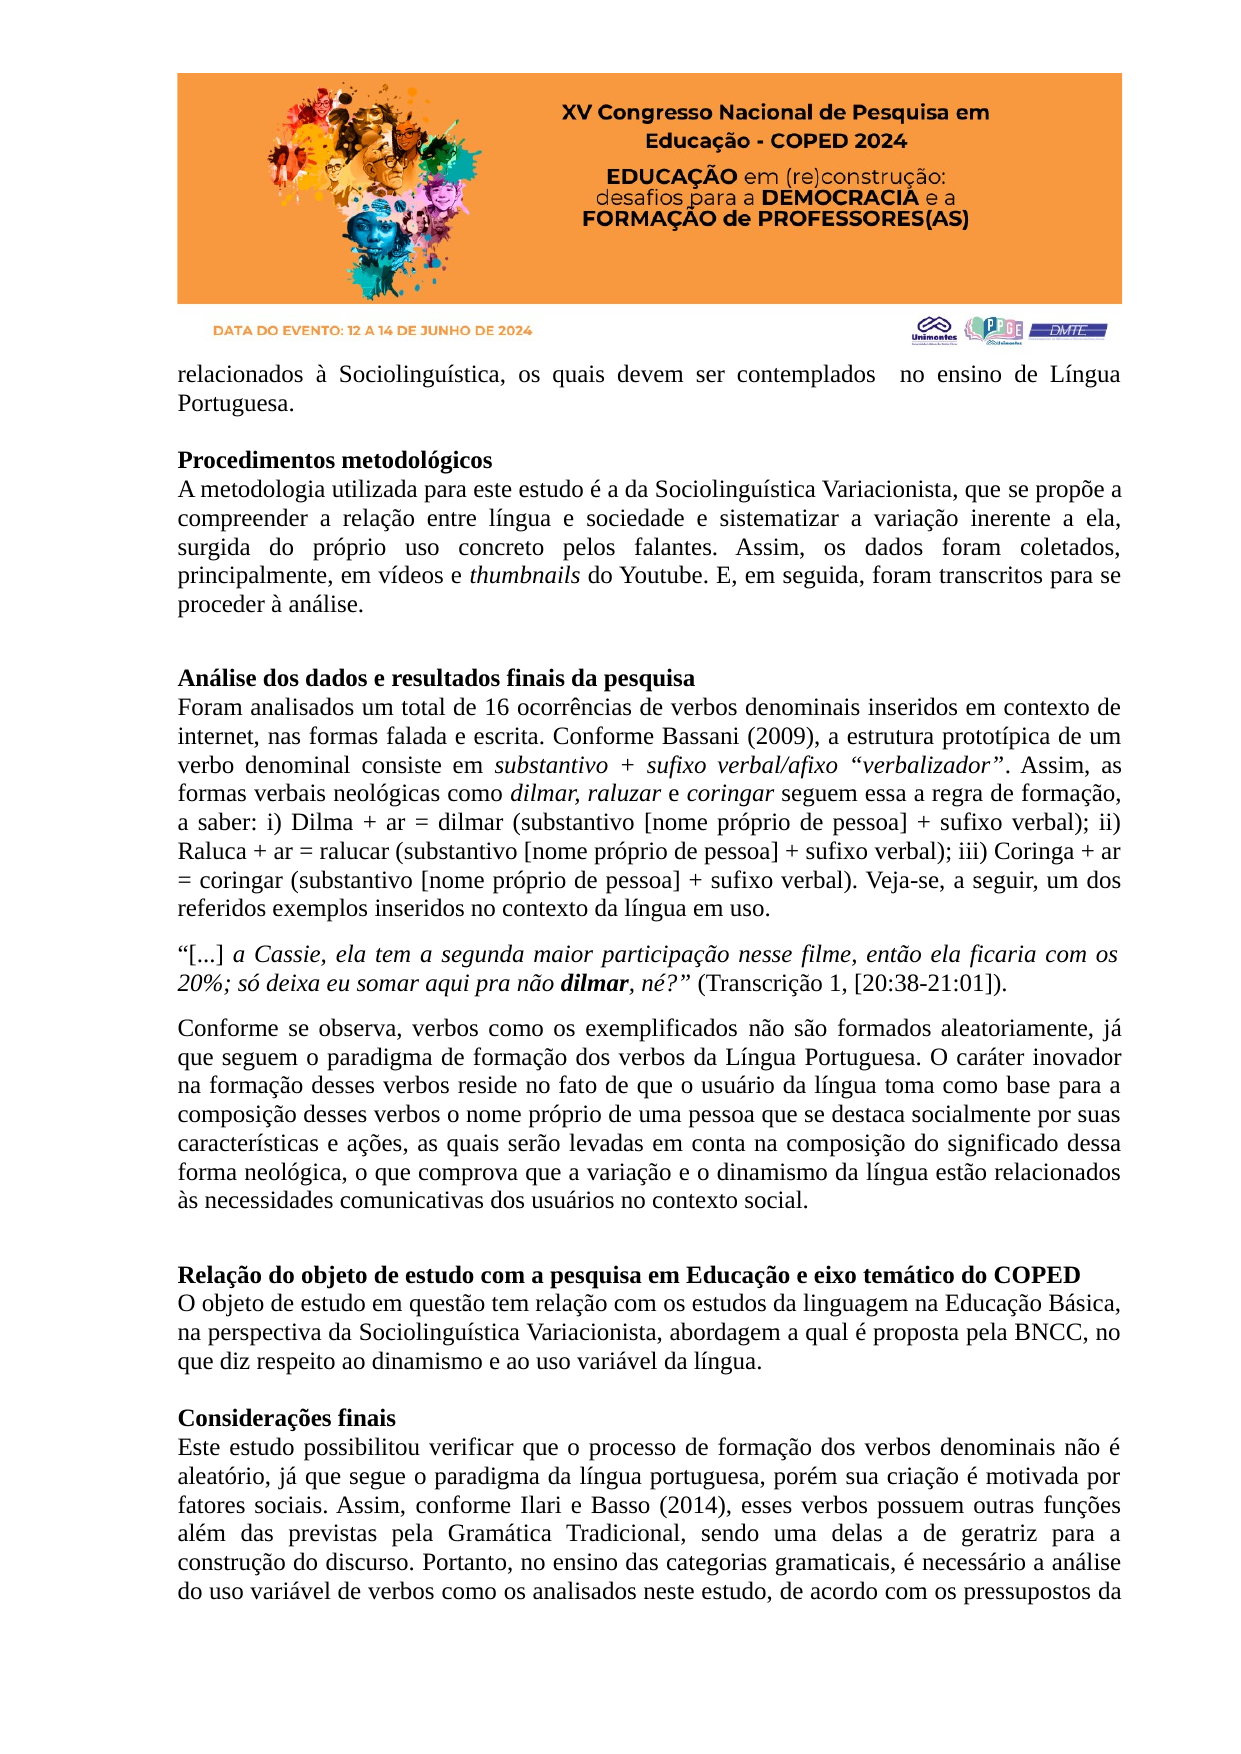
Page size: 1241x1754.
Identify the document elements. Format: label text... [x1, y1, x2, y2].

text Relação do objeto de estudo com a pesquisa em Educação e eixo temático do COPED [177, 1260, 1122, 1288]
picture [177, 73, 1123, 360]
text O objeto de estudo em questão tem relação com os estudos da linguagem na Educação Básica, na perspectiva da Sociolinguística Variacionista, abordagem a qual é proposta pela BNCC, no que diz respeito ao dinamismo e ao uso variável da língua. [177, 1288, 1122, 1375]
text Foram analisados um total de 16 ocorrências de verbos denominais inseridos em contexto de internet, nas formas falada e escrita. Conforme Bassani (2009), a estrutura prototípica de um verbo denominal consiste em substantivo + sufixo verbal/afixo “verbalizador”. Assim, as formas verbais neológicas como dilmar, raluzar e coringar seguem essa a regra de formação, a saber: i) Dilma + ar = dilmar (substantivo [nome próprio de pessoa] + sufixo verbal); ii) Raluca + ar = ralucar (substantivo [nome próprio de pessoa] + sufixo verbal); iii) Coringa + ar = coringar (substantivo [nome próprio de pessoa] + sufixo verbal). Veja-se, a seguir, um dos referidos exemplos inseridos no contexto da língua em uso. [177, 692, 1122, 922]
text A metodologia utilizada para este estudo é a da Sociolinguística Variacionista, que se propõe a compreender a relação entre língua e sociedade e sistematizar a variação inerente a ela, surgida do próprio uso concreto pelos falantes. Assim, os dados foram coletados, principalmente, em vídeos e thumbnails do Youtube. E, em seguida, foram transcritos para se proceder à análise. [177, 474, 1122, 618]
text Considerações finais [177, 1403, 1122, 1432]
text “[...] a Cassie, ela tem a segunda maior participação nesse filme, então ela ficaria com os 20%; só deixa eu somar aqui pra não dilmar, né?” (Transcrição 1, [20:38-21:01]). [177, 939, 1122, 996]
text Procedimentos metodológicos [177, 446, 1122, 474]
text Análise dos dados e resultados finais da pesquisa [177, 663, 1122, 692]
text Conforme se observa, verbos como os exemplificados não são formados aleatoriamente, já que seguem o paradigma de formação dos verbos da Língua Portuguesa. O caráter inovador na formação desses verbos reside no fato de que o usuário da língua toma como base para a composição desses verbos o nome próprio de uma pessoa que se destaca socialmente por suas características e ações, as quais serão levadas em conta na composição do significado dessa forma neológica, o que comprova que a variação e o dinamismo da língua estão relacionados às necessidades comunicativas dos usuários no contexto social. [177, 1013, 1122, 1214]
